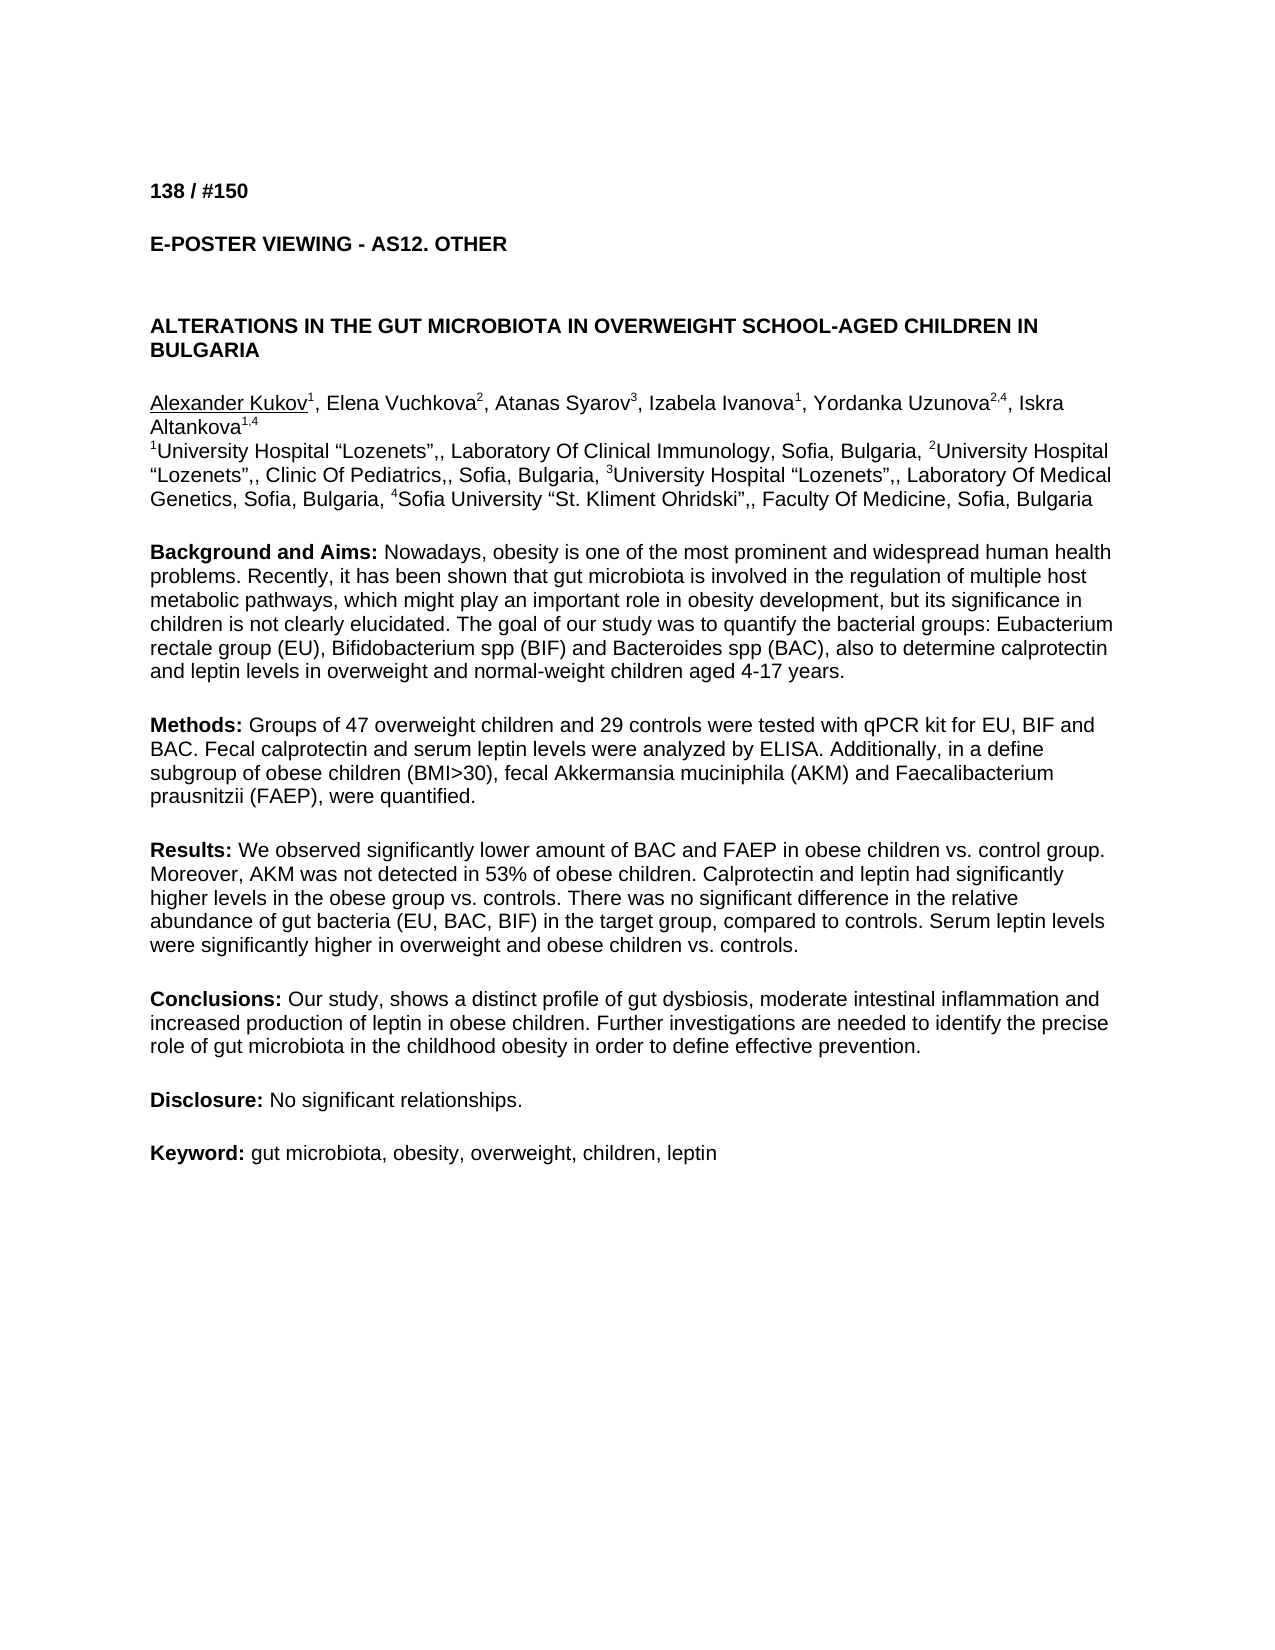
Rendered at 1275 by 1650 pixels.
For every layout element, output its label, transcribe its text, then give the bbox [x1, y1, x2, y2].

text Methods: Groups of 47 overweight children and 29 controls were tested with qPCR kit for EU, BIF and BAC. Fecal calprotectin and serum leptin levels were analyzed by ELISA. Additionally, in a define subgroup of obese children (BMI>30), fecal Akkermansia muciniphila (AKM) and Faecalibacterium prausnitzii (FAEP), were quantified. [150, 712, 1125, 808]
text ALTERATIONS IN THE GUT MICROBIOTA IN OVERWEIGHT SCHOOL-AGED CHILDREN IN BULGARIA [150, 313, 1125, 361]
text Results: We observed significantly lower amount of BAC and FAEP in obese children vs. control group. Moreover, AKM was not detected in 53% of obese children. Calprotectin and leptin had significantly higher levels in the obese group vs. controls. There was no significant difference in the relative abundance of gut bacteria (EU, BAC, BIF) in the target group, compared to controls. Serum leptin levels were significantly higher in overweight and obese children vs. controls. [150, 837, 1125, 957]
text Alexander Kukov1, Elena Vuchkova2, Atanas Syarov3, Izabela Ivanova1, Yordanka Uzunova2,4, Iskra Altankova1,4 1University Hospital “Lozenets”,, Laboratory Of Clinical Immunology, Sofia, Bulgaria, 2University Hospital “Lozenets”,, Clinic Of Pediatrics,, Sofia, Bulgaria, 3University Hospital “Lozenets”,, Laboratory Of Medical Genetics, Sofia, Bulgaria, 4Sofia University “St. Kliment Ohridski”,, Faculty Of Medicine, Sofia, Bulgaria [150, 391, 1125, 510]
text Disclosure: No significant relationships. [150, 1087, 1125, 1111]
text Conclusions: Our study, shows a distinct profile of gut dysbiosis, moderate intestinal inflammation and increased production of leptin in obese children. Further investigations are needed to identify the precise role of gut microbiota in the childhood obesity in order to define effective prevention. [150, 986, 1125, 1058]
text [150, 1141, 1125, 1164]
text E-POSTER VIEWING - AS12. OTHER [150, 232, 1125, 284]
text Background and Aims: Nowadays, obesity is one of the most prominent and widespread human health problems. Recently, it has been shown that gut microbiota is involved in the regulation of multiple host metabolic pathways, which might play an important role in obesity development, but its significance in children is not clearly elucidated. The goal of our study was to quantify the bacterial groups: Eubacterium rectale group (EU), Bifidobacterium spp (BIF) and Bacteroides spp (BAC), also to determine calprotectin and leptin levels in overweight and normal-weight children aged 4-17 years. [150, 539, 1125, 683]
text Keywords: Sequencing, Gut Microbiome, 16s rRNA sequencing, bioinformatics138 / #150 [150, 179, 1125, 203]
